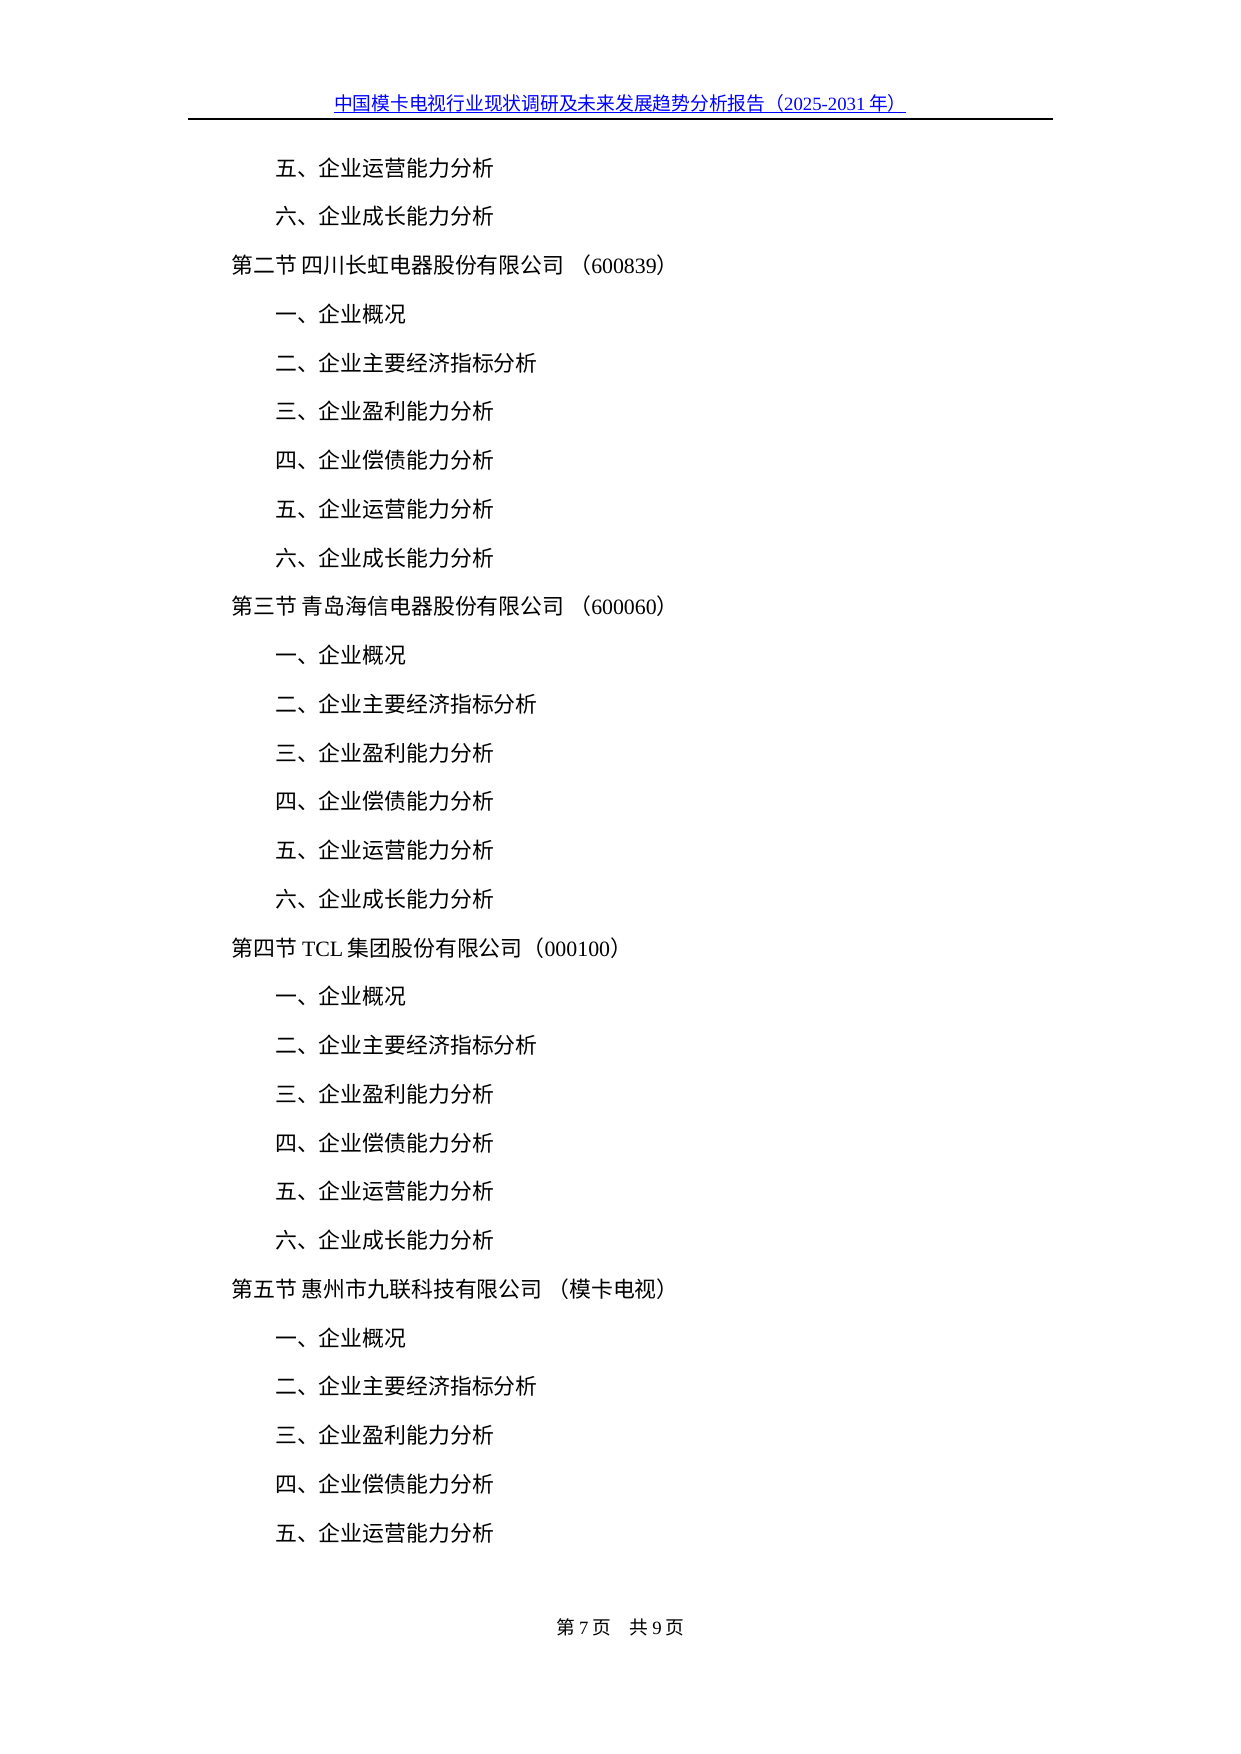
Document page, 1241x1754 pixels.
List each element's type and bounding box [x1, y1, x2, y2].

text [187, 150, 1053, 1548]
